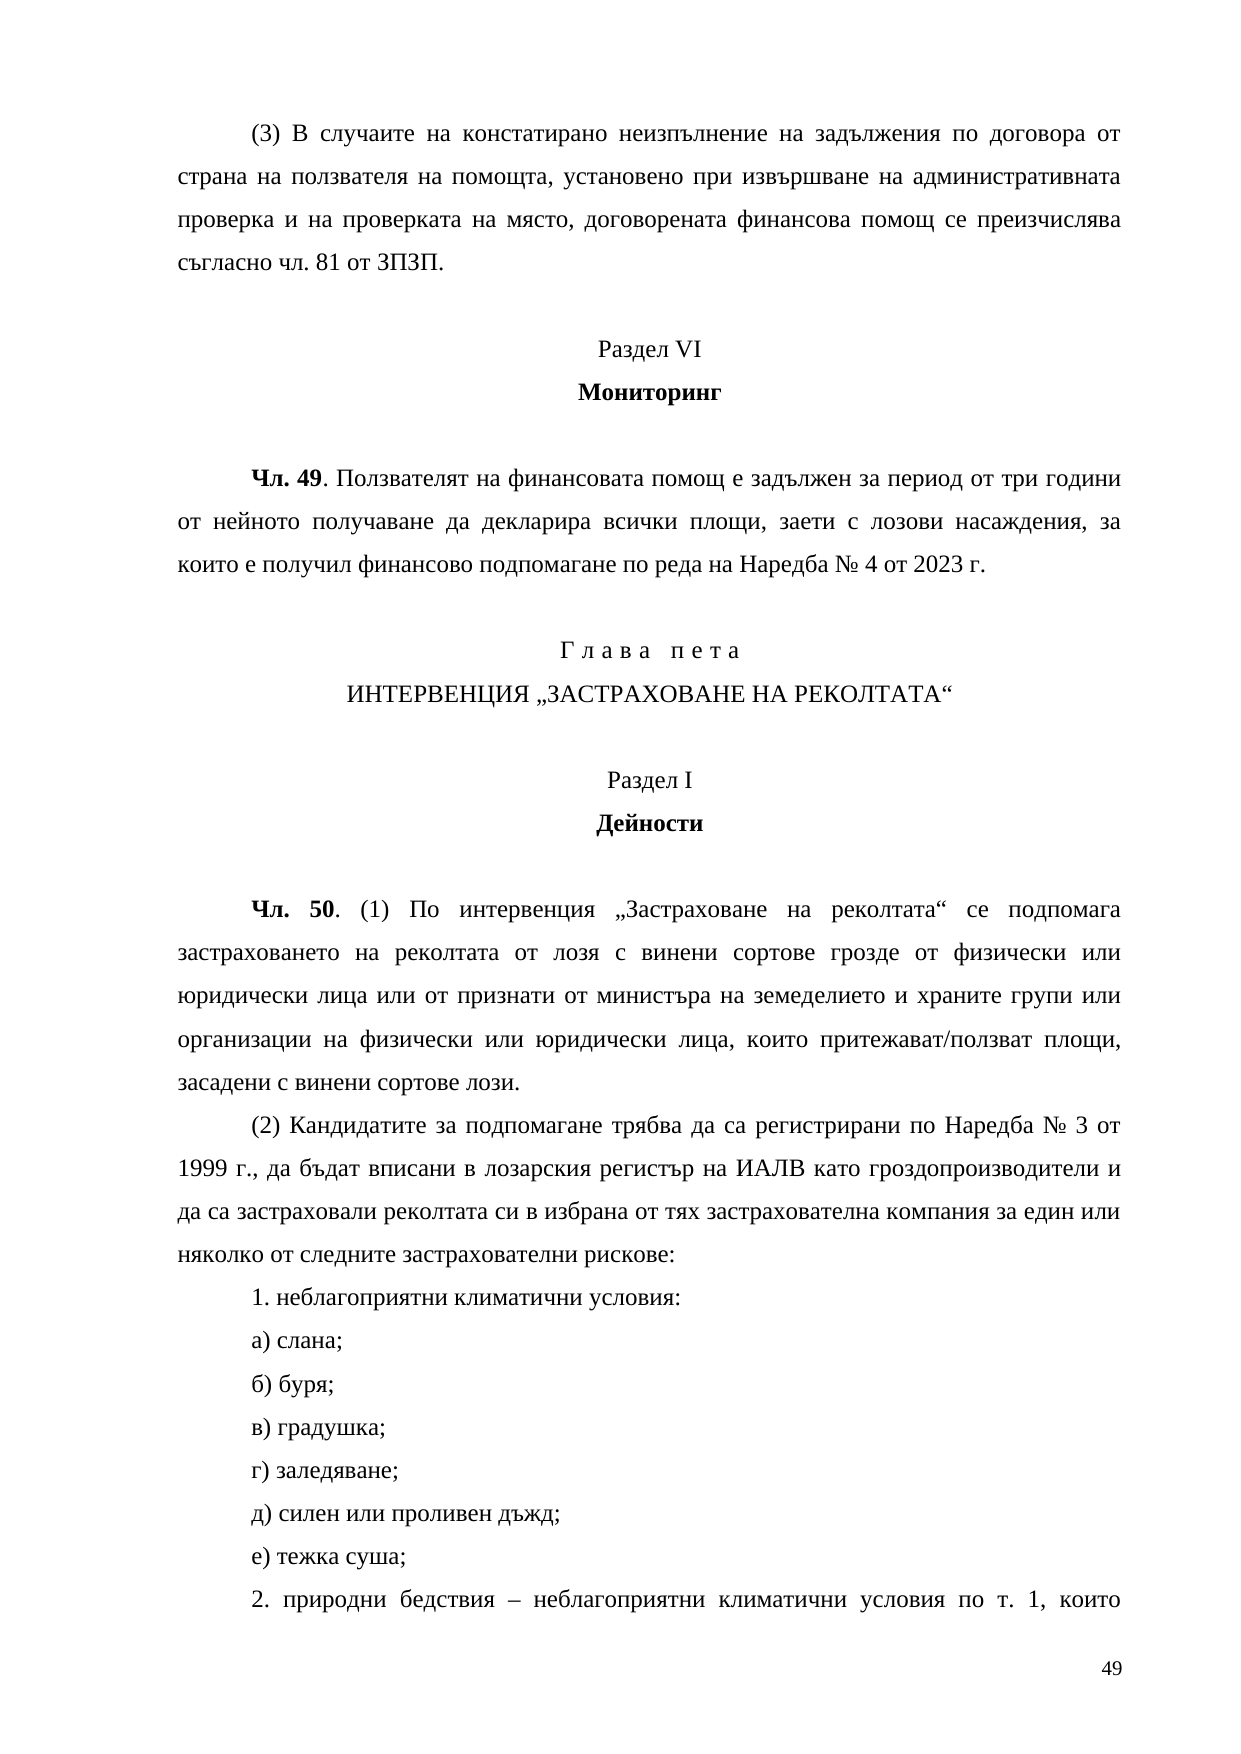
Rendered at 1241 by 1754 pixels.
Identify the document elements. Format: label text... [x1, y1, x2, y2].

text Глава пета [177, 636, 1122, 664]
text Чл. 50. (1) По интервенция „Застраховане на реколтата“ се подпомага застраховането на реколтата от лозя с винени сортове грозде от физически или юридически лица или от признати от министъра на земеделието и храните групи или организации на физически или юридически лица, които притежават/ползват площи, засадени с винени сортове лози. [177, 894, 1122, 1096]
text Чл. 49. Ползвателят на финансовата помощ е задължен за период от три години от нейното получаване да декларира всички площи, заети с лозови насаждения, за които е получил финансово подпомагане по реда на Наредба № 4 от 2023 г. [177, 463, 1122, 578]
text Раздел І [177, 765, 1122, 794]
text в) градушка; [177, 1412, 1122, 1441]
text 1. неблагоприятни климатични условия: [177, 1282, 1122, 1311]
text а) слана; [177, 1326, 1122, 1354]
text б) буря; [177, 1369, 1122, 1397]
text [177, 1584, 1122, 1613]
text Раздел VI [177, 334, 1122, 362]
text Мониторинг [177, 377, 1122, 406]
text д) силен или проливен дъжд; [177, 1498, 1122, 1527]
text ИНТЕРВЕНЦИЯ „ЗАСТРАХОВАНЕ НА РЕКОЛТАТА“ [177, 679, 1122, 707]
text (3) В случаите на констатирано неизпълнение на задължения по договора от страна на ползвателя на помощта, установено при извършване на административната проверка и на проверката на място, договорената финансова помощ се преизчислява съгласно чл. 81 от ЗПЗП. [177, 118, 1122, 276]
text г) заледяване; [177, 1455, 1122, 1484]
text е) тежка суша; [177, 1541, 1122, 1570]
text (2) Кандидатите за подпомагане трябва да са регистрирани по Наредба № 3 от 1999 г., да бъдат вписани в лозарския регистър на ИАЛВ като гроздопроизводители и да са застраховали реколтата си в избрана от тях застрахователна компания за един или няколко от следните застрахователни рискове: [177, 1110, 1122, 1268]
text Дейности [177, 808, 1122, 837]
